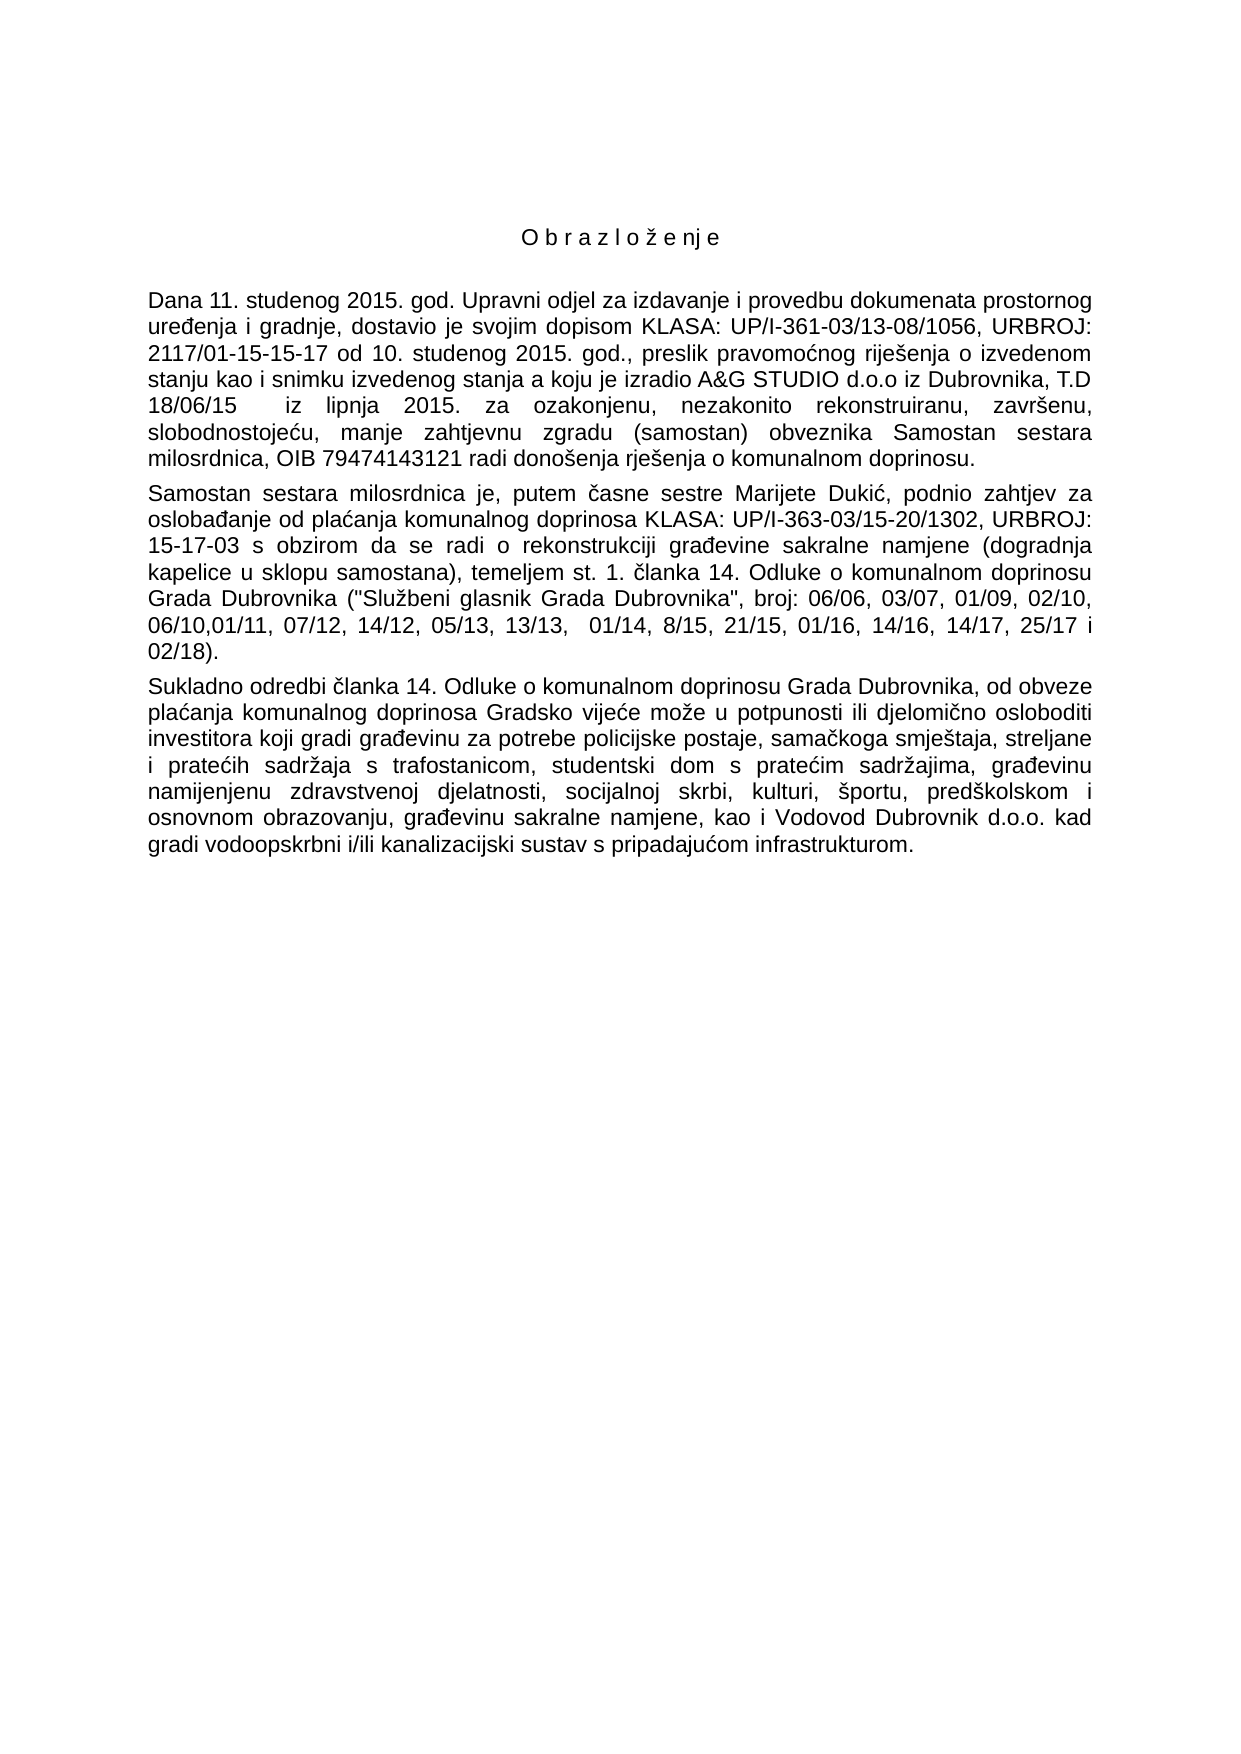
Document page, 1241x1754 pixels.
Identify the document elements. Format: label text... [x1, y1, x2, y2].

text Samostan sestara milosrdnica je, putem časne sestre Marijete Dukić, podnio zahtjev za oslobađanje od plaćanja komunalnog doprinosa KLASA: UP/I-363-03/15-20/1302, URBROJ: 15-17-03 s obzirom da se radi o rekonstrukciji građevine sakralne namjene (dogradnja kapelice u sklopu samostana), temeljem st. 1. članka 14. Odluke o komunalnom doprinosu Grada Dubrovnika ("Službeni glasnik Grada Dubrovnika", broj: 06/06, 03/07, 01/09, 02/10, 06/10,01/11, 07/12, 14/12, 05/13, 13/13, 01/14, 8/15, 21/15, 01/16, 14/16, 14/17, 25/17 i 02/18). [148, 480, 1093, 664]
text Sukladno odredbi članka 14. Odluke o komunalnom doprinosu Grada Dubrovnika, od obveze plaćanja komunalnog doprinosa Gradsko vijeće može u potpunosti ili djelomično osloboditi investitora koji gradi građevinu za potrebe policijske postaje, samačkoga smještaja, streljane i pratećih sadržaja s trafostanicom, studentski dom s pratećim sadržajima, građevinu namijenjenu zdravstvenoj djelatnosti, socijalnoj skrbi, kulturi, športu, predškolskom i osnovnom obrazovanju, građevinu sakralne namjene, kao i Vodovod Dubrovnik d.o.o. kad gradi vodoopskrbni i/ili kanalizacijski sustav s pripadajućom infrastrukturom. [148, 673, 1093, 857]
text Dana 11. studenog 2015. god. Upravni odjel za izdavanje i provedbu dokumenata prostornog uređenja i gradnje, dostavio je svojim dopisom KLASA: UP/I-361-03/13-08/1056, URBROJ: 2117/01-15-15-17 od 10. studenog 2015. god., preslik pravomoćnog riješenja o izvedenom stanju kao i snimku izvedenog stanja a koju je izradio A&G STUDIO d.o.o iz Dubrovnika, T.D 18/06/15 iz lipnja 2015. za ozakonjenu, nezakonito rekonstruiranu, završenu, slobodnostojeću, manje zahtjevnu zgradu (samostan) obveznika Samostan sestara milosrdnica, OIB 79474143121 radi donošenja rješenja o komunalnom doprinosu. [148, 287, 1093, 471]
text O b r a z l o ž e nj e [148, 223, 1093, 250]
